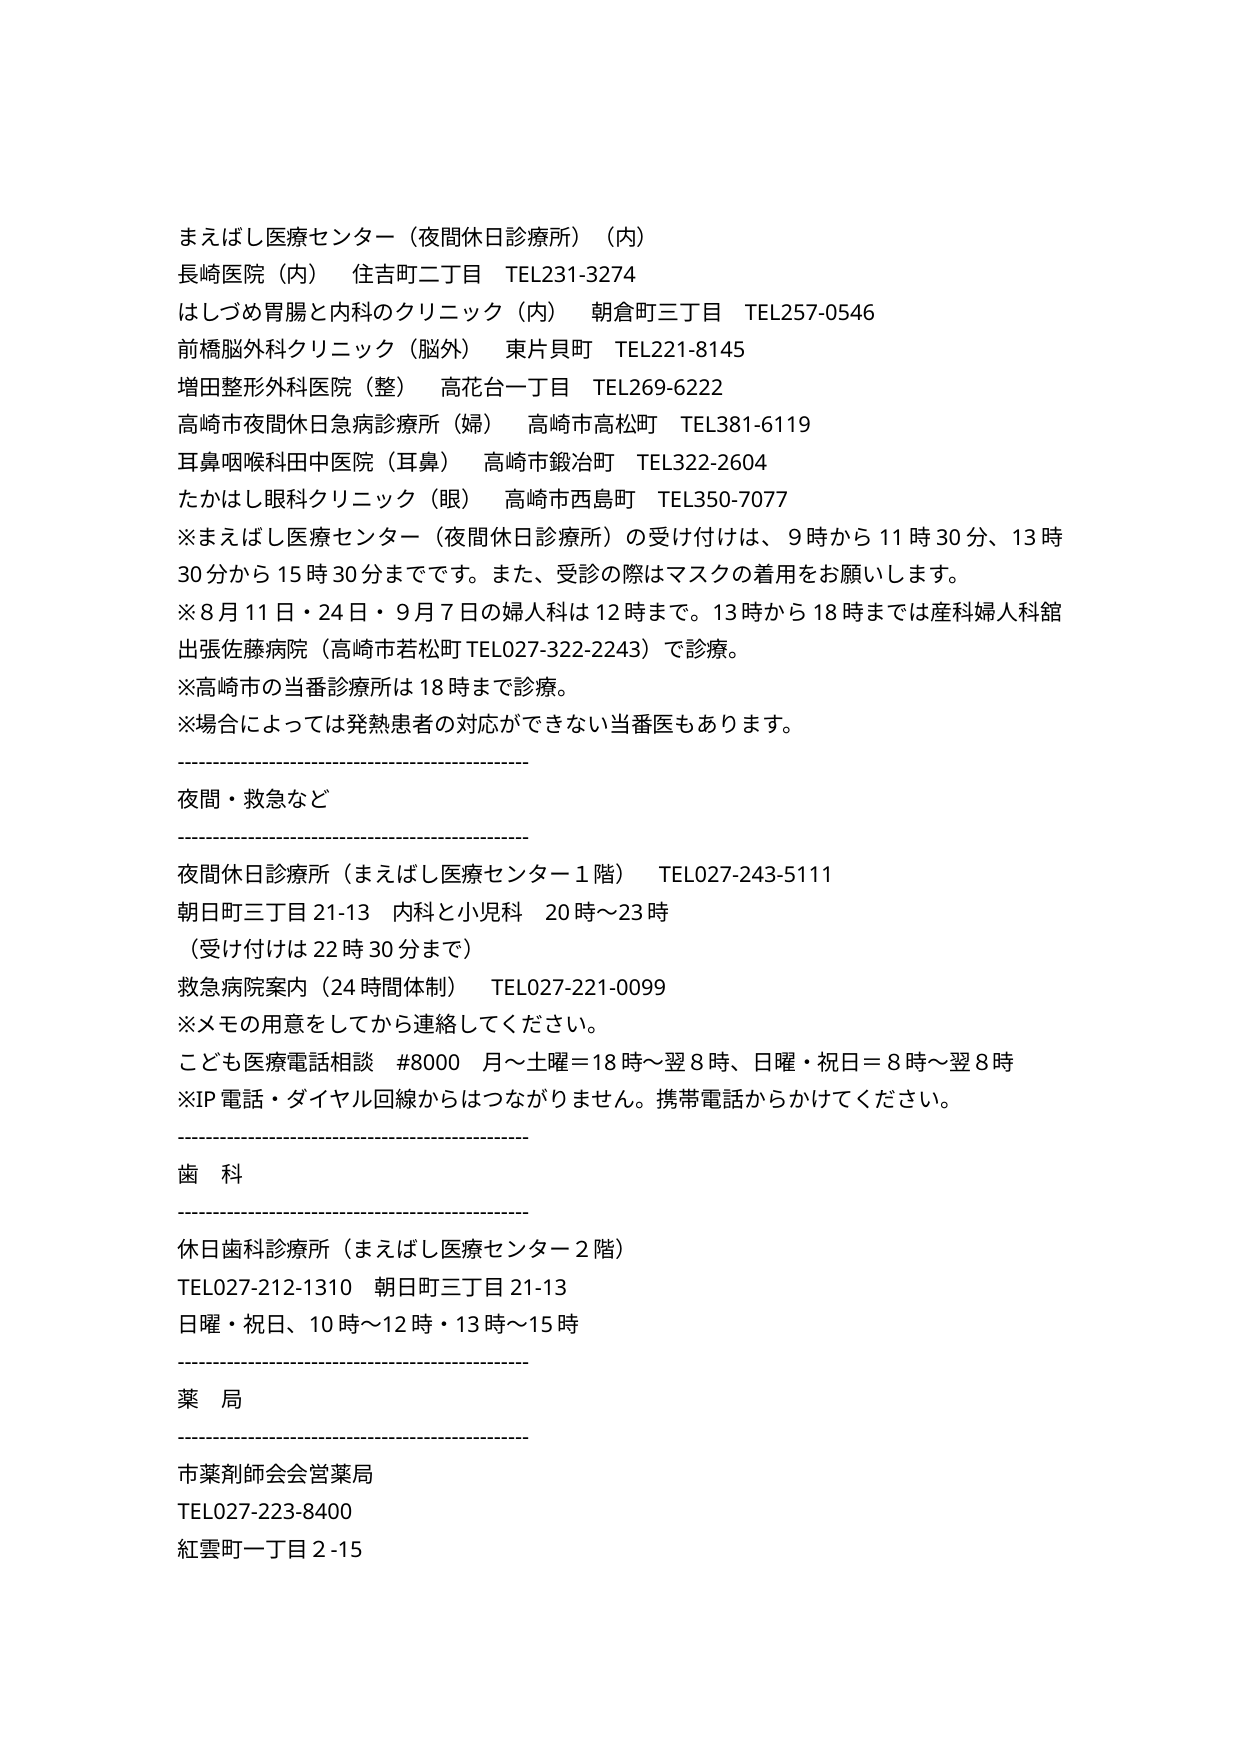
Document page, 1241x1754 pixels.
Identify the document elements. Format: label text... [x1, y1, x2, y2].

text たかはし眼科クリニック（眼） 高崎市西島町 TEL350-7077 [177, 479, 1063, 517]
text -------------------------------------------------- [177, 1117, 1063, 1154]
text ※場合によっては発熱患者の対応ができない当番医もあります。 [177, 704, 1063, 742]
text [177, 1342, 1063, 1379]
text ※まえばし医療センター（夜間休日診療所）の受け付けは、９時から11時30分、13時30分から15時30分までです。また、受診の際はマスクの着用をお願いします。 [177, 517, 1063, 592]
text 歯 科 [177, 1154, 1063, 1192]
text -------------------------------------------------- [177, 817, 1063, 854]
text 高崎市夜間休日急病診療所（婦） 高崎市高松町 TEL381-6119 [177, 404, 1063, 442]
text 紅雲町一丁目２-15 [177, 1529, 1063, 1567]
text 救急病院案内（24時間体制） TEL027-221-0099 [177, 967, 1063, 1004]
text 前橋脳外科クリニック（脳外） 東片貝町 TEL221-8145 [177, 329, 1063, 367]
text TEL027-212-1310 朝日町三丁目21-13 [177, 1267, 1063, 1304]
text ※高崎市の当番診療所は18時まで診療。 [177, 667, 1063, 704]
text 朝日町三丁目21-13 内科と小児科 20時～23時 [177, 892, 1063, 929]
text 夜間休日診療所（まえばし医療センター１階） TEL027-243-5111 [177, 854, 1063, 892]
text 増田整形外科医院（整） 高花台一丁目 TEL269-6222 [177, 367, 1063, 404]
text 耳鼻咽喉科田中医院（耳鼻） 高崎市鍛冶町 TEL322-2604 [177, 442, 1063, 479]
text はしづめ胃腸と内科のクリニック（内） 朝倉町三丁目 TEL257-0546 [177, 292, 1063, 329]
text 薬 局 [177, 1379, 1063, 1417]
text ※８月11日・24日・９月７日の婦人科は12時まで。13時から18時までは産科婦人科舘出張佐藤病院（高崎市若松町TEL027-322-2243）で診療。 [177, 592, 1063, 667]
text こども医療電話相談 #8000 月～土曜＝18時～翌８時、日曜・祝日＝８時～翌８時 [177, 1042, 1063, 1079]
text TEL027-223-8400 [177, 1492, 1063, 1529]
text -------------------------------------------------- [177, 742, 1063, 779]
text -------------------------------------------------- [177, 1192, 1063, 1229]
text ※メモの用意をしてから連絡してください。 [177, 1004, 1063, 1042]
text 長崎医院（内） 住吉町二丁目 TEL231-3274 [177, 254, 1063, 292]
text ※IP電話・ダイヤル回線からはつながりません。携帯電話からかけてください。 [177, 1079, 1063, 1117]
text 夜間・救急など [177, 779, 1063, 817]
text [177, 1417, 1063, 1454]
text （受け付けは22時30分まで） [177, 929, 1063, 967]
text 市薬剤師会会営薬局 [177, 1454, 1063, 1492]
text 日曜・祝日、10時～12時・13時～15時 [177, 1304, 1063, 1342]
text まえばし医療センター（夜間休日診療所）（内） [177, 217, 1063, 254]
text 休日歯科診療所（まえばし医療センター２階） [177, 1229, 1063, 1267]
